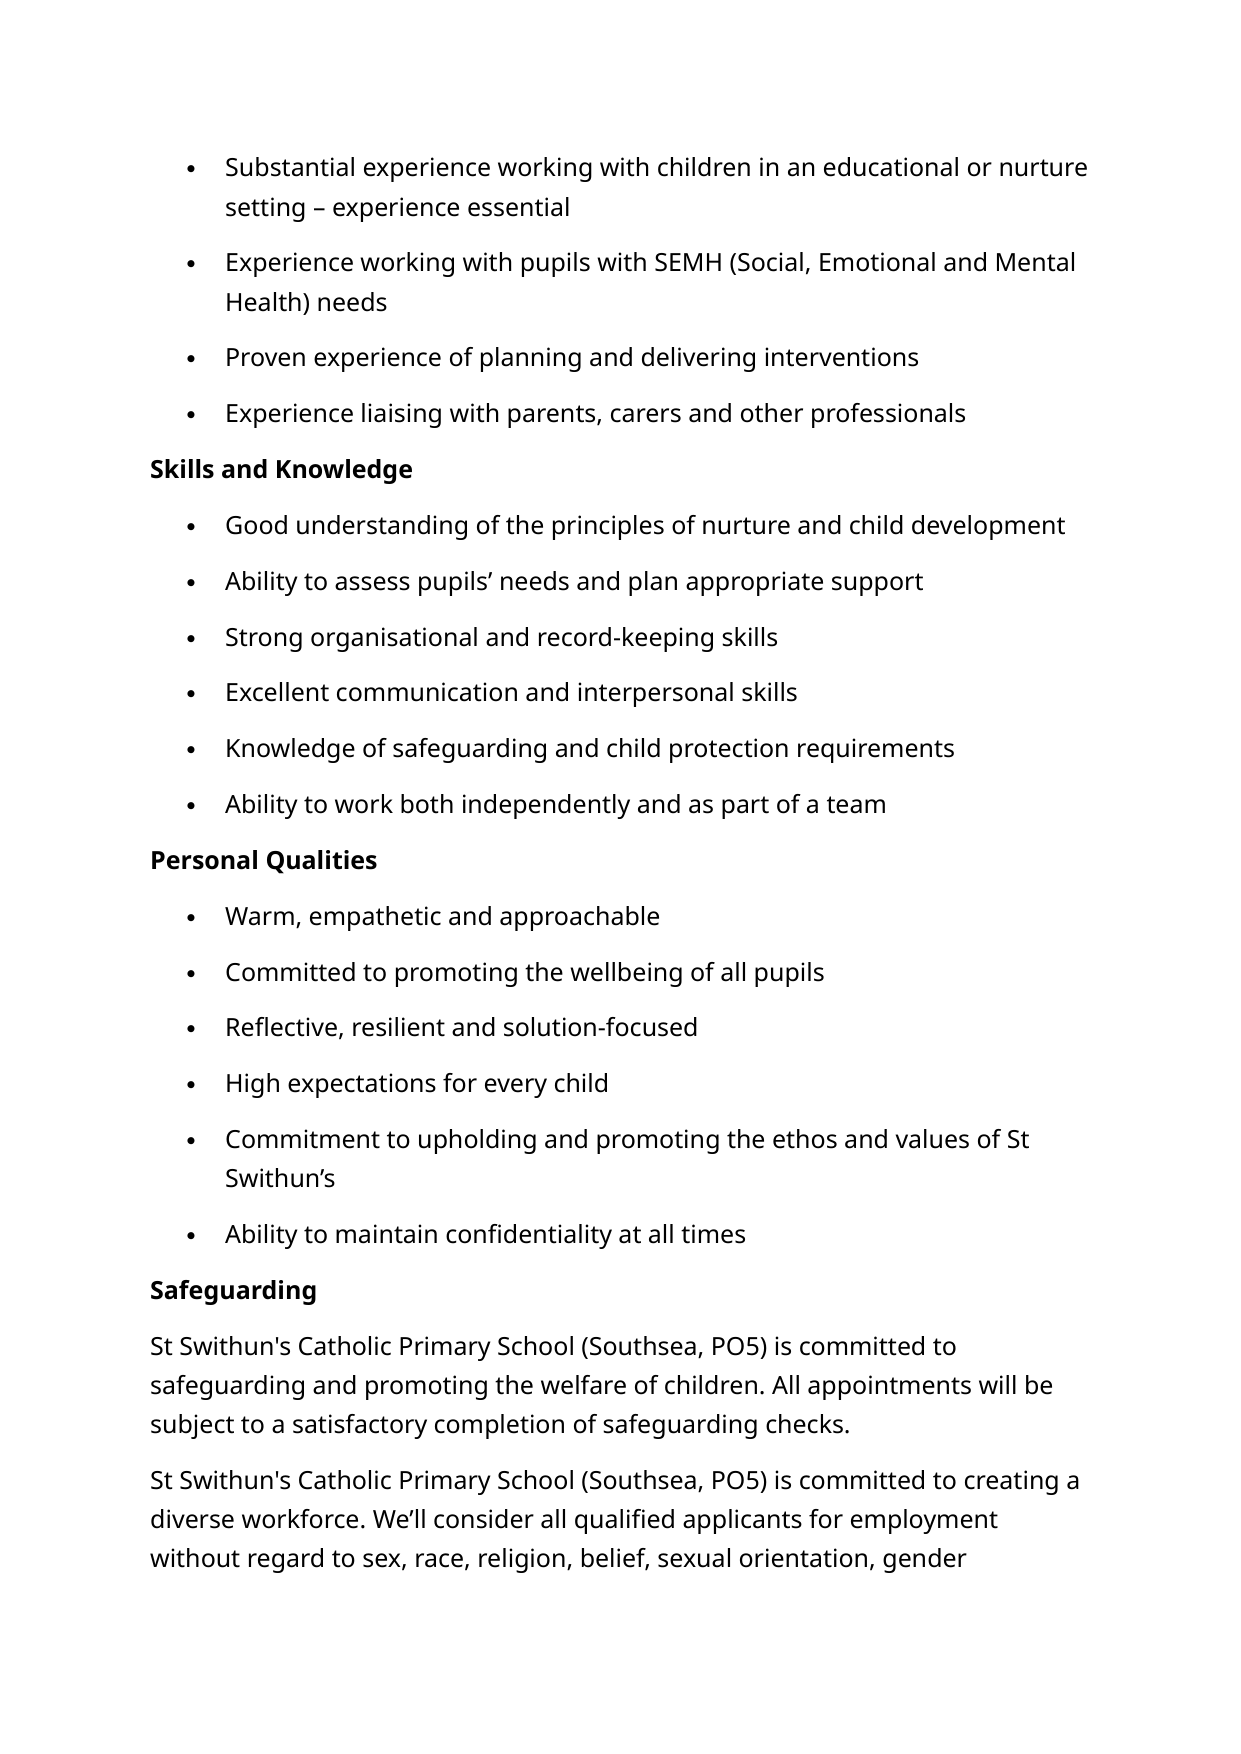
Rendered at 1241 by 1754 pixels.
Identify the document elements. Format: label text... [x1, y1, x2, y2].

list Strong organisational and record-keeping skills [187, 619, 1090, 653]
list Proven experience of planning and delivering interventions [187, 340, 1090, 374]
list Ability to work both independently and as part of a team [187, 787, 1090, 821]
list Substantial experience working with children in an educational or nurture setting – experience essential [187, 150, 1090, 223]
text Skills and Knowledge [150, 452, 1090, 486]
list Ability to maintain confidentiality at all times [187, 1217, 1090, 1251]
list High expectations for every child [187, 1066, 1090, 1100]
list Commitment to upholding and promoting the ethos and values of St Swithun’s [187, 1122, 1090, 1195]
text Safeguarding [150, 1272, 1090, 1307]
list Reflective, resilient and solution-focused [187, 1010, 1090, 1044]
text Personal Qualities [150, 842, 1090, 877]
list Knowledge of safeguarding and child protection requirements [187, 731, 1090, 765]
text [150, 1462, 1090, 1575]
list Good understanding of the principles of nurture and child development [187, 507, 1090, 542]
list Committed to promoting the wellbeing of all pupils [187, 954, 1090, 988]
list Excellent communication and interpersonal skills [187, 675, 1090, 709]
text St Swithun's Catholic Primary School (Southsea, PO5) is committed to safeguarding and promoting the welfare of children. All appointments will be subject to a satisfactory completion of safeguarding checks. [150, 1328, 1090, 1441]
list Experience liaising with parents, carers and other professionals [187, 396, 1090, 430]
list Ability to assess pupils’ needs and plan appropriate support [187, 563, 1090, 597]
list Experience working with pupils with SEMH (Social, Emotional and Mental Health) needs [187, 245, 1090, 318]
list Warm, empathetic and approachable [187, 898, 1090, 932]
